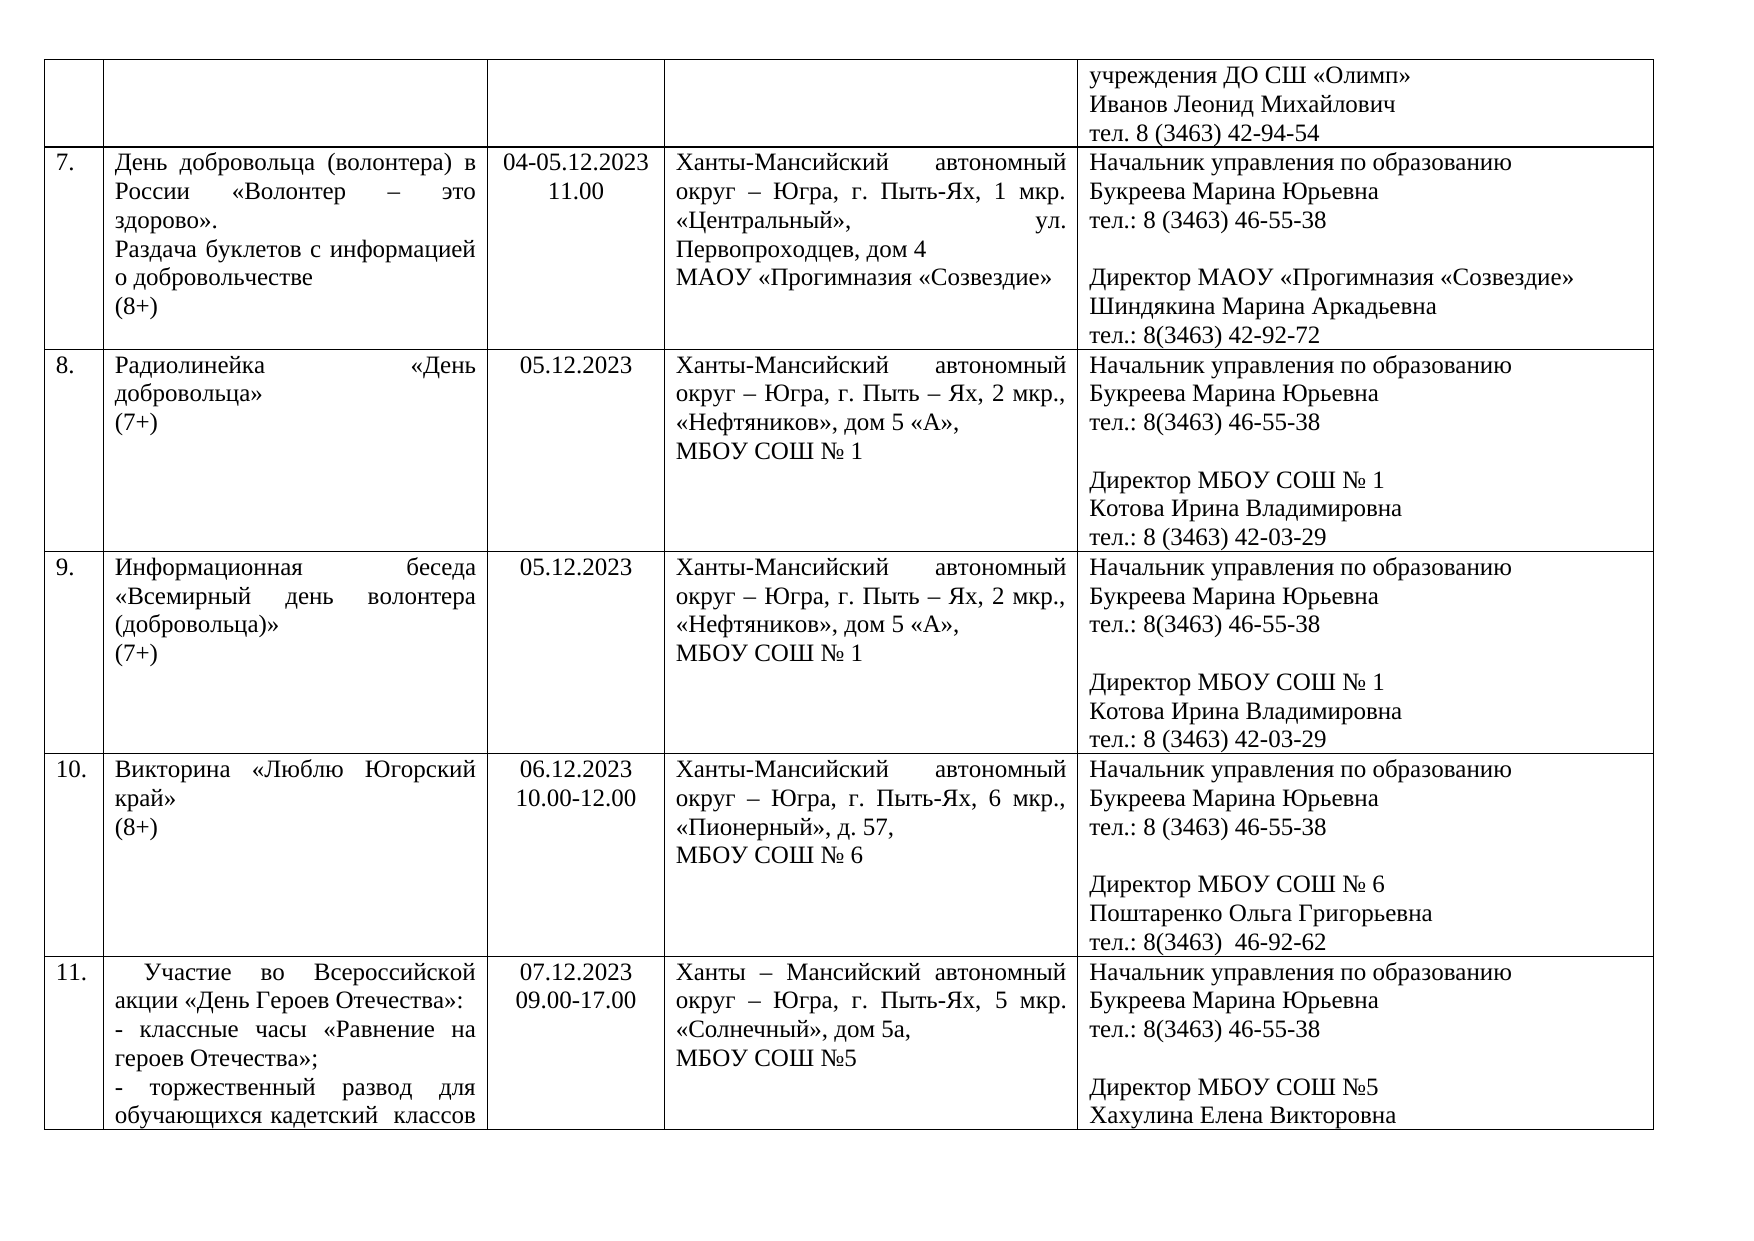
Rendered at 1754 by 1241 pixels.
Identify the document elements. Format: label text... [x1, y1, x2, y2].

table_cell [488, 957, 664, 1129]
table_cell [104, 60, 487, 146]
table_cell Начальник управления по образованию Букреева Марина Юрьевна тел.: 8 (3463) 46-55-38 Директор МБОУ СОШ № 6 Поштаренко Ольга Григорьевна тел.: 8(3463) 46-92-62 [1078, 754, 1653, 956]
table_cell 06.12.2023 10.00-12.00 [488, 754, 664, 956]
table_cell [665, 60, 1077, 146]
table_cell Начальник управления по образованию Букреева Марина Юрьевна тел.: 8 (3463) 46-55-38 Директор МАОУ «Прогимназия «Созвездие» Шиндякина Марина Аркадьевна тел.: 8(3463) 42-92-72 [1078, 148, 1653, 349]
table_cell Радиолинейка «День добровольца» (7+) [104, 350, 487, 551]
table_cell [45, 60, 103, 146]
table_cell Ханты-Мансийский автономный округ – Югра, г. Пыть-Ях, 1 мкр. «Центральный», ул. Первопроходцев, дом 4 МАОУ «Прогимназия «Созвездие» [665, 148, 1077, 349]
table_cell [45, 552, 103, 753]
table_cell 04-05.12.2023 11.00 [488, 148, 664, 349]
table_cell [45, 350, 103, 551]
table_cell Ханты-Мансийский автономный округ – Югра, г. Пыть – Ях, 2 мкр., «Нефтяников», дом 5 «А», МБОУ СОШ № 1 [665, 350, 1077, 551]
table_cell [1078, 60, 1653, 146]
table_cell Викторина «Люблю Югорский край» (8+) [104, 754, 487, 956]
table_cell Начальник управления по образованию Букреева Марина Юрьевна тел.: 8(3463) 46-55-38 Директор МБОУ СОШ № 1 Котова Ирина Владимировна тел.: 8 (3463) 42-03-29 [1078, 350, 1653, 551]
table_cell Ханты-Мансийский автономный округ – Югра, г. Пыть – Ях, 2 мкр., «Нефтяников», дом 5 «А», МБОУ СОШ № 1 [665, 552, 1077, 753]
table_cell 05.12.2023 [488, 350, 664, 551]
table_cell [488, 60, 664, 146]
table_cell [104, 957, 487, 1129]
table_cell Информационная беседа «Всемирный день волонтера (добровольца)» (7+) [104, 552, 487, 753]
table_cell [1078, 957, 1653, 1129]
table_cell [665, 957, 1077, 1129]
table_cell Ханты-Мансийский автономный округ – Югра, г. Пыть-Ях, 6 мкр., «Пионерный», д. 57, МБОУ СОШ № 6 [665, 754, 1077, 956]
table_cell 05.12.2023 [488, 552, 664, 753]
table_cell [45, 148, 103, 349]
table_cell [45, 754, 103, 956]
table_cell [45, 957, 103, 1129]
table_cell День добровольца (волонтера) в России «Волонтер – это здорово». Раздача буклетов с информацией о добровольчестве (8+) [104, 148, 487, 349]
table_cell Начальник управления по образованию Букреева Марина Юрьевна тел.: 8(3463) 46-55-38 Директор МБОУ СОШ № 1 Котова Ирина Владимировна тел.: 8 (3463) 42-03-29 [1078, 552, 1653, 753]
